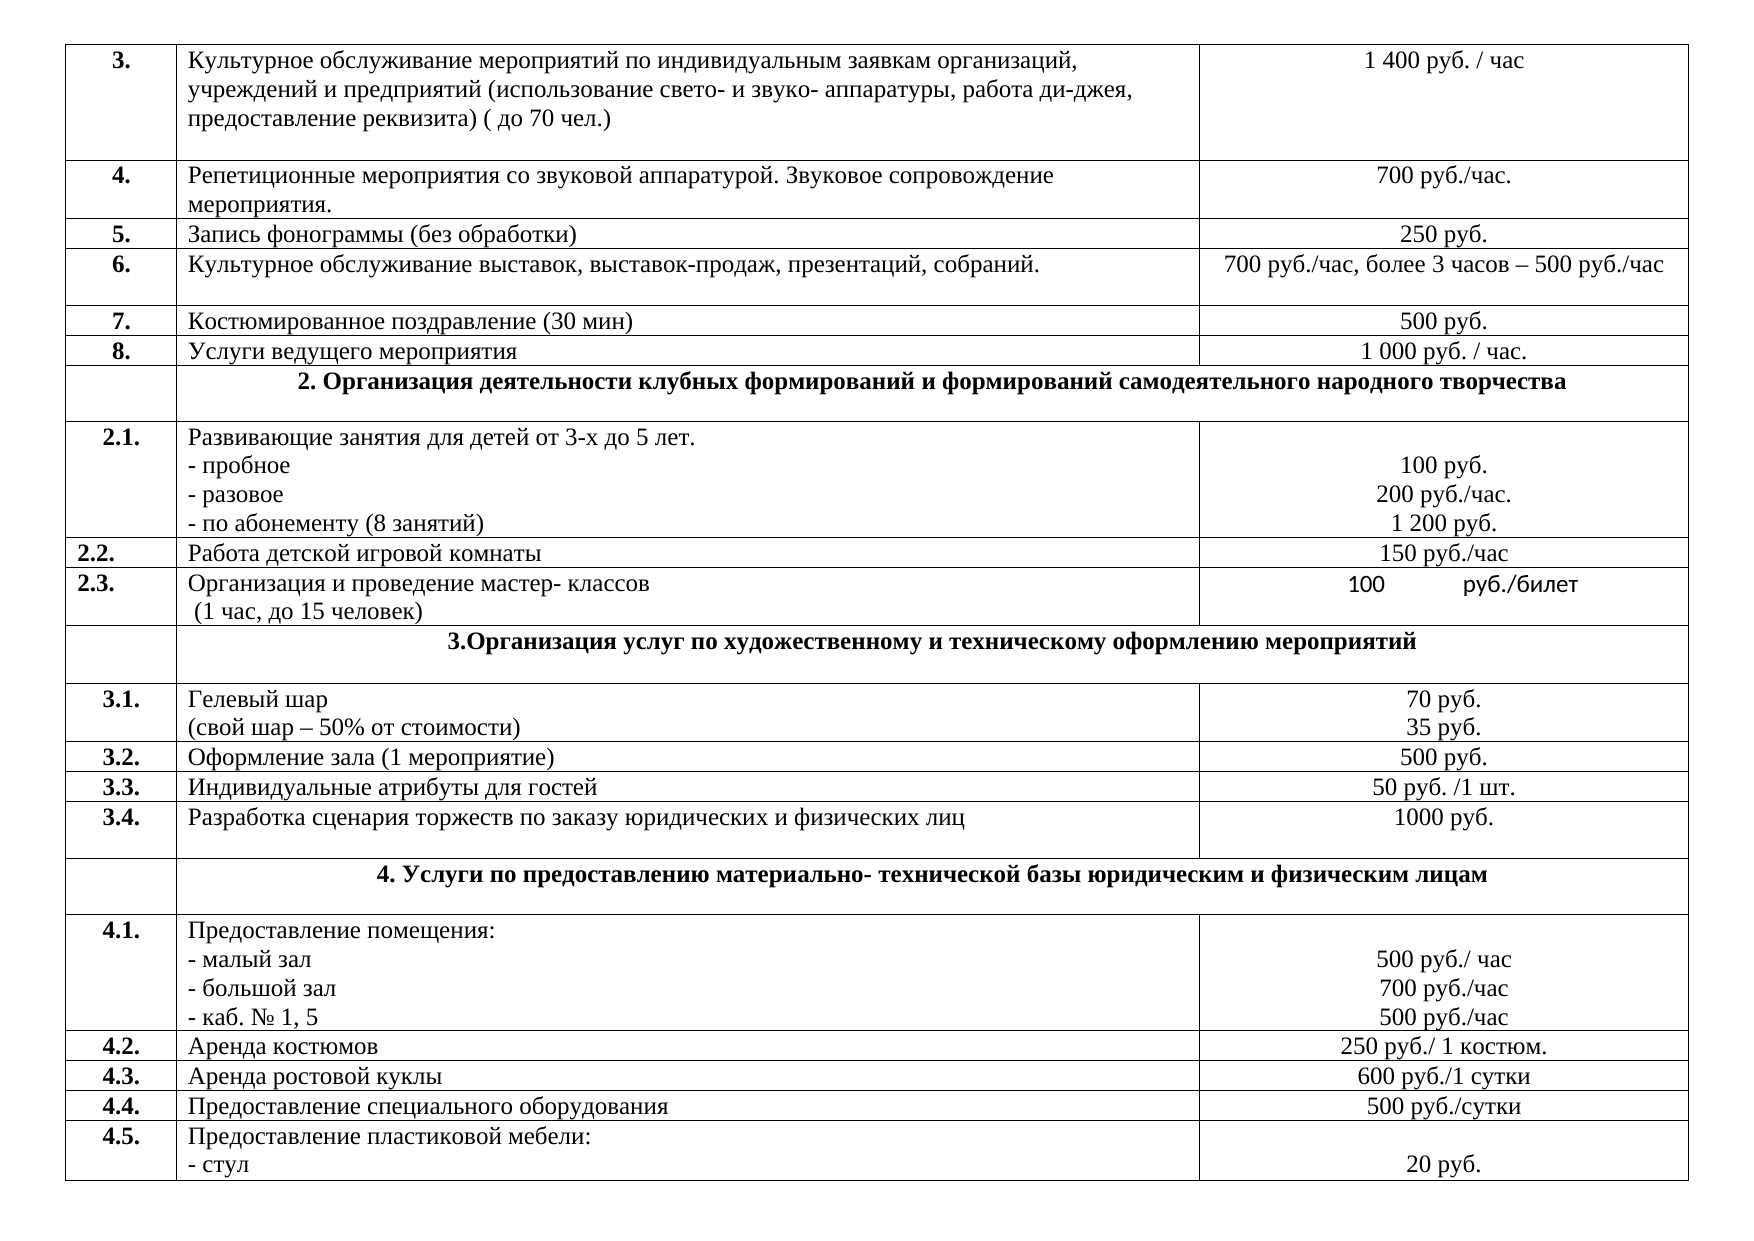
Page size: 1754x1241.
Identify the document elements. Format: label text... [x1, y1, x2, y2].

table_cell Разработка сценария торжеств по заказу юридических и физических лиц [177, 802, 1199, 858]
table_cell 7. [66, 306, 176, 335]
table_cell 4. Услуги по предоставлению материально- технической базы юридическим и физическим лицам [177, 859, 1688, 914]
table_cell 500 руб./ час 700 руб./час 500 руб./час [1200, 915, 1688, 1030]
table_cell Запись фонограммы (без обработки) [177, 219, 1199, 248]
table_cell 3.2. [66, 742, 176, 771]
table_cell Гелевый шар (свой шар – 50% от стоимости) [177, 684, 1199, 741]
table_cell Организация и проведение мастер- классов (1 час, до 15 человек) [177, 568, 1199, 625]
table_cell 2.1. [66, 422, 176, 537]
table_cell 500 руб. [1200, 742, 1688, 771]
table_cell 250 руб. [1200, 219, 1688, 248]
table_cell [66, 626, 176, 683]
table_cell 3. [66, 45, 176, 159]
table_cell 1 400 руб. / час [1200, 45, 1688, 159]
table_cell 500 руб. [1200, 306, 1688, 335]
table_cell 3.1. [66, 684, 176, 741]
table_cell 4.3. [66, 1061, 176, 1090]
table_cell 70 руб. 35 руб. [1200, 684, 1688, 741]
table_cell 700 руб./час, более 3 часов – 500 руб./час [1200, 249, 1688, 305]
table_cell 1 000 руб. / час. [1200, 336, 1688, 365]
table_cell 4.4. [66, 1091, 176, 1120]
table_cell 500 руб./сутки [1200, 1091, 1688, 1120]
table_cell Аренда костюмов [177, 1031, 1199, 1060]
table_cell Аренда ростовой куклы [177, 1061, 1199, 1090]
table_cell 6. [66, 249, 176, 305]
table_cell 5. [66, 219, 176, 248]
table_cell Репетиционные мероприятия со звуковой аппаратурой. Звуковое сопровождение мероприятия. [177, 161, 1199, 218]
table_cell Предоставление помещения: - малый зал - большой зал - каб. № 1, 5 [177, 915, 1199, 1030]
table_cell 1000 руб. [1200, 802, 1688, 858]
table_cell 4.2. [66, 1031, 176, 1060]
table_cell 4.1. [66, 915, 176, 1030]
table_cell Оформление зала (1 мероприятие) [177, 742, 1199, 771]
table_cell Предоставление специального оборудования [177, 1091, 1199, 1120]
table_cell 4. [66, 161, 176, 218]
table_cell 3.Организация услуг по художественному и техническому оформлению мероприятий [177, 626, 1688, 683]
table_cell 2.3. [66, 568, 176, 625]
table_cell 2. Организация деятельности клубных формирований и формирований самодеятельного народного творчества [177, 366, 1688, 421]
table_cell 50 руб. /1 шт. [1200, 772, 1688, 801]
table_cell [66, 859, 176, 914]
table_cell [66, 366, 176, 421]
table_cell Индивидуальные атрибуты для гостей [177, 772, 1199, 801]
table_cell 700 руб./час. [1200, 161, 1688, 218]
table_cell Культурное обслуживание выставок, выставок-продаж, презентаций, собраний. [177, 249, 1199, 305]
table_cell 100 руб. 200 руб./час. 1 200 руб. [1200, 422, 1688, 537]
table_cell Работа детской игровой комнаты [177, 538, 1199, 567]
table_cell Костюмированное поздравление (30 мин) [177, 306, 1199, 335]
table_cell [177, 1121, 1199, 1180]
table_cell 250 руб./ 1 костюм. [1200, 1031, 1688, 1060]
table_cell 600 руб./1 сутки [1200, 1061, 1688, 1090]
table_cell 8. [66, 336, 176, 365]
table_cell руб./билет [1200, 568, 1688, 625]
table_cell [1200, 1121, 1688, 1180]
table_cell 2.2. [66, 538, 176, 567]
table_cell 4.5. [66, 1121, 176, 1180]
table_cell 150 руб./час [1200, 538, 1688, 567]
table_cell Услуги ведущего мероприятия [177, 336, 1199, 365]
table_cell 3.4. [66, 802, 176, 858]
table_cell 3.3. [66, 772, 176, 801]
table_cell Культурное обслуживание мероприятий по индивидуальным заявкам организаций, учреждений и предприятий (использование свето- и звуко- аппаратуры, работа ди-джея, предоставление реквизита) ( до 70 чел.) [177, 45, 1199, 159]
table_cell Развивающие занятия для детей от 3-х до 5 лет. - пробное - разовое - по абонементу (8 занятий) [177, 422, 1199, 537]
